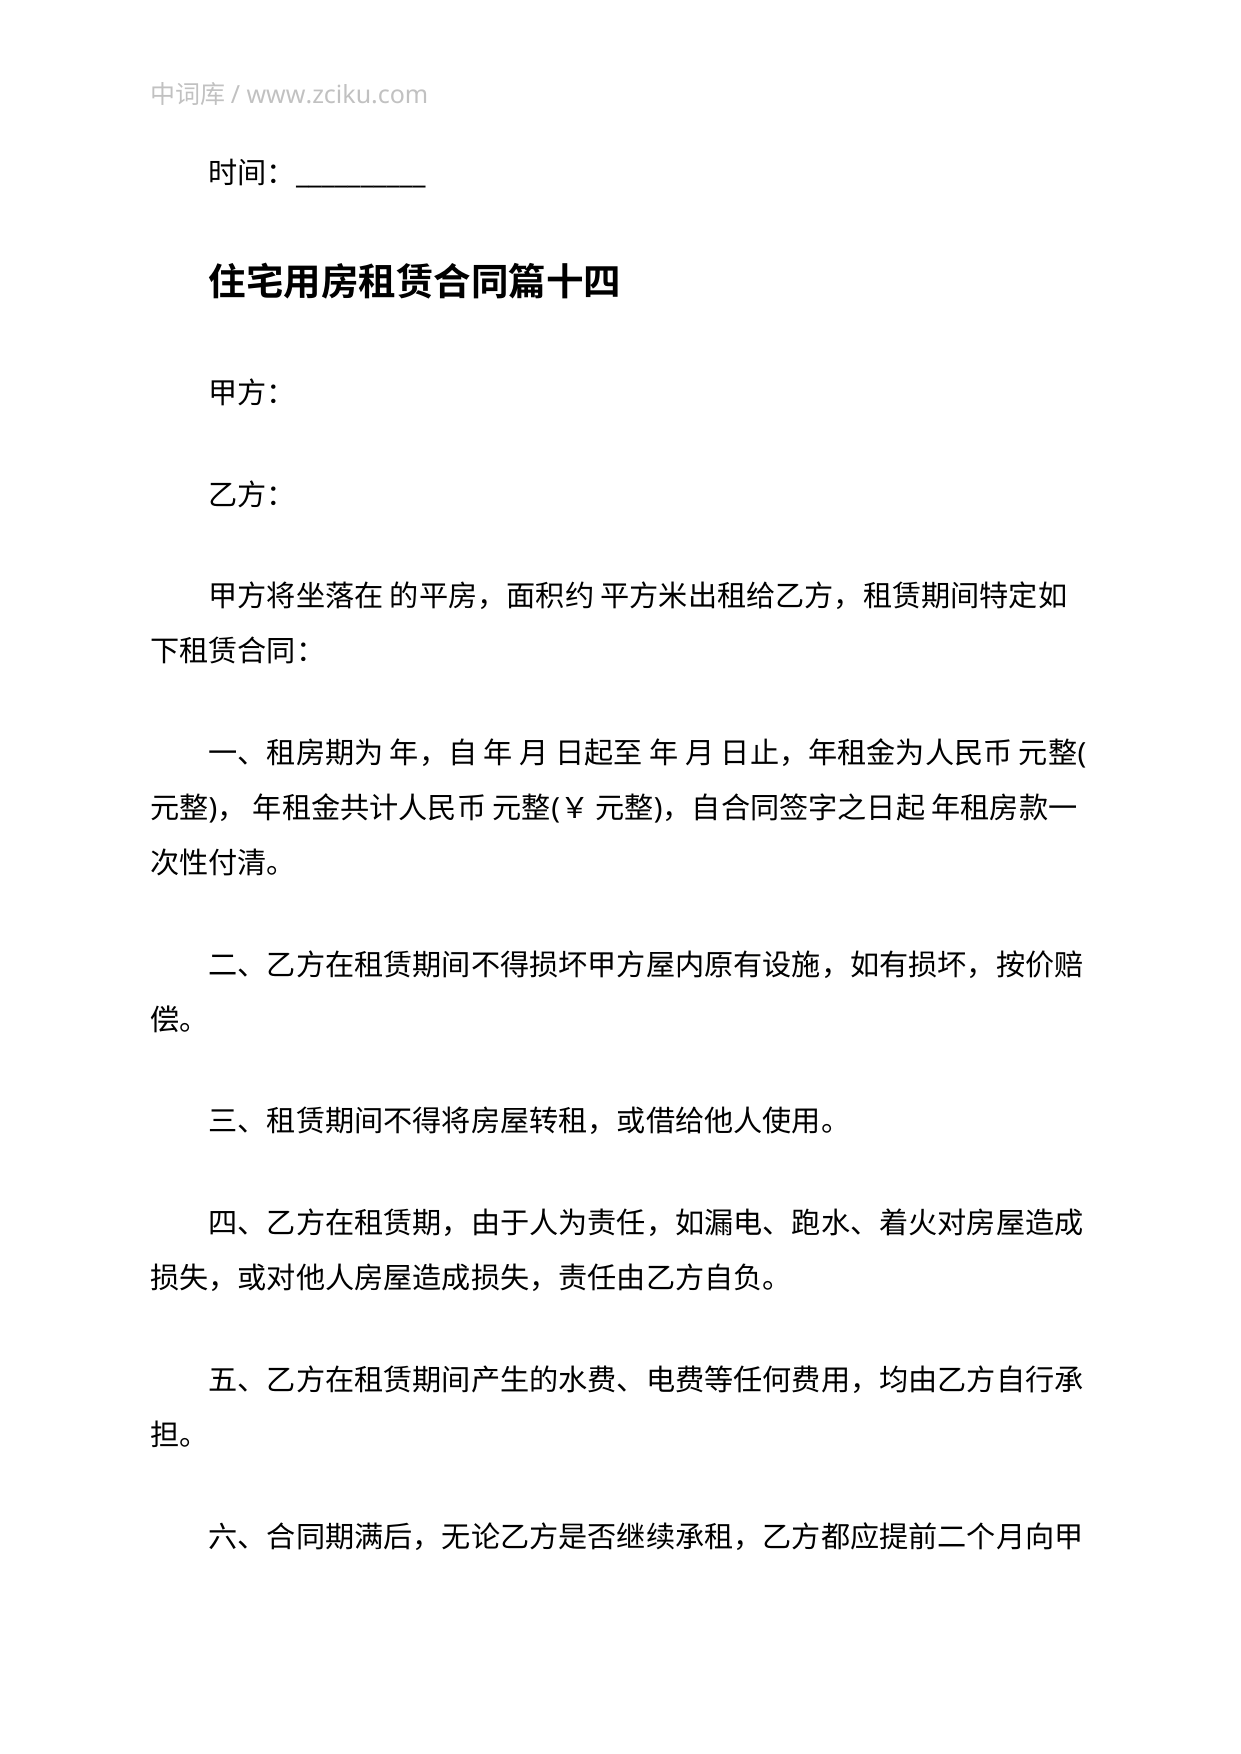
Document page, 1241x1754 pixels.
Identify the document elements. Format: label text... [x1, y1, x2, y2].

text 三、租赁期间不得将房屋转租，或借给他人使用。 [150, 1098, 1090, 1140]
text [150, 1513, 1090, 1555]
text 二、乙方在租赁期间不得损坏甲方屋内原有设施，如有损坏，按价赔偿。 [150, 941, 1090, 1038]
text 一、租房期为 年，自 年 月 日起至 年 月 日止，年租金为人民币 元整( 元整)， 年租金共计人民币 元整(￥ 元整)，自合同签字之日起 年租房款一次性付清。 [150, 729, 1090, 882]
text 五、乙方在租赁期间产生的水费、电费等任何费用，均由乙方自行承担。 [150, 1356, 1090, 1454]
text 住宅用房租赁合同篇十四 [150, 252, 1090, 306]
text 甲方： [150, 369, 1090, 412]
text 四、乙方在租赁期，由于人为责任，如漏电、跑水、着火对房屋造成损失，或对他人房屋造成损失，责任由乙方自负。 [150, 1200, 1090, 1297]
text 甲方将坐落在 的平房，面积约 平方米出租给乙方，租赁期间特定如下租赁合同： [150, 573, 1090, 670]
text 时间：__________ [150, 150, 1090, 192]
text 乙方： [150, 471, 1090, 513]
